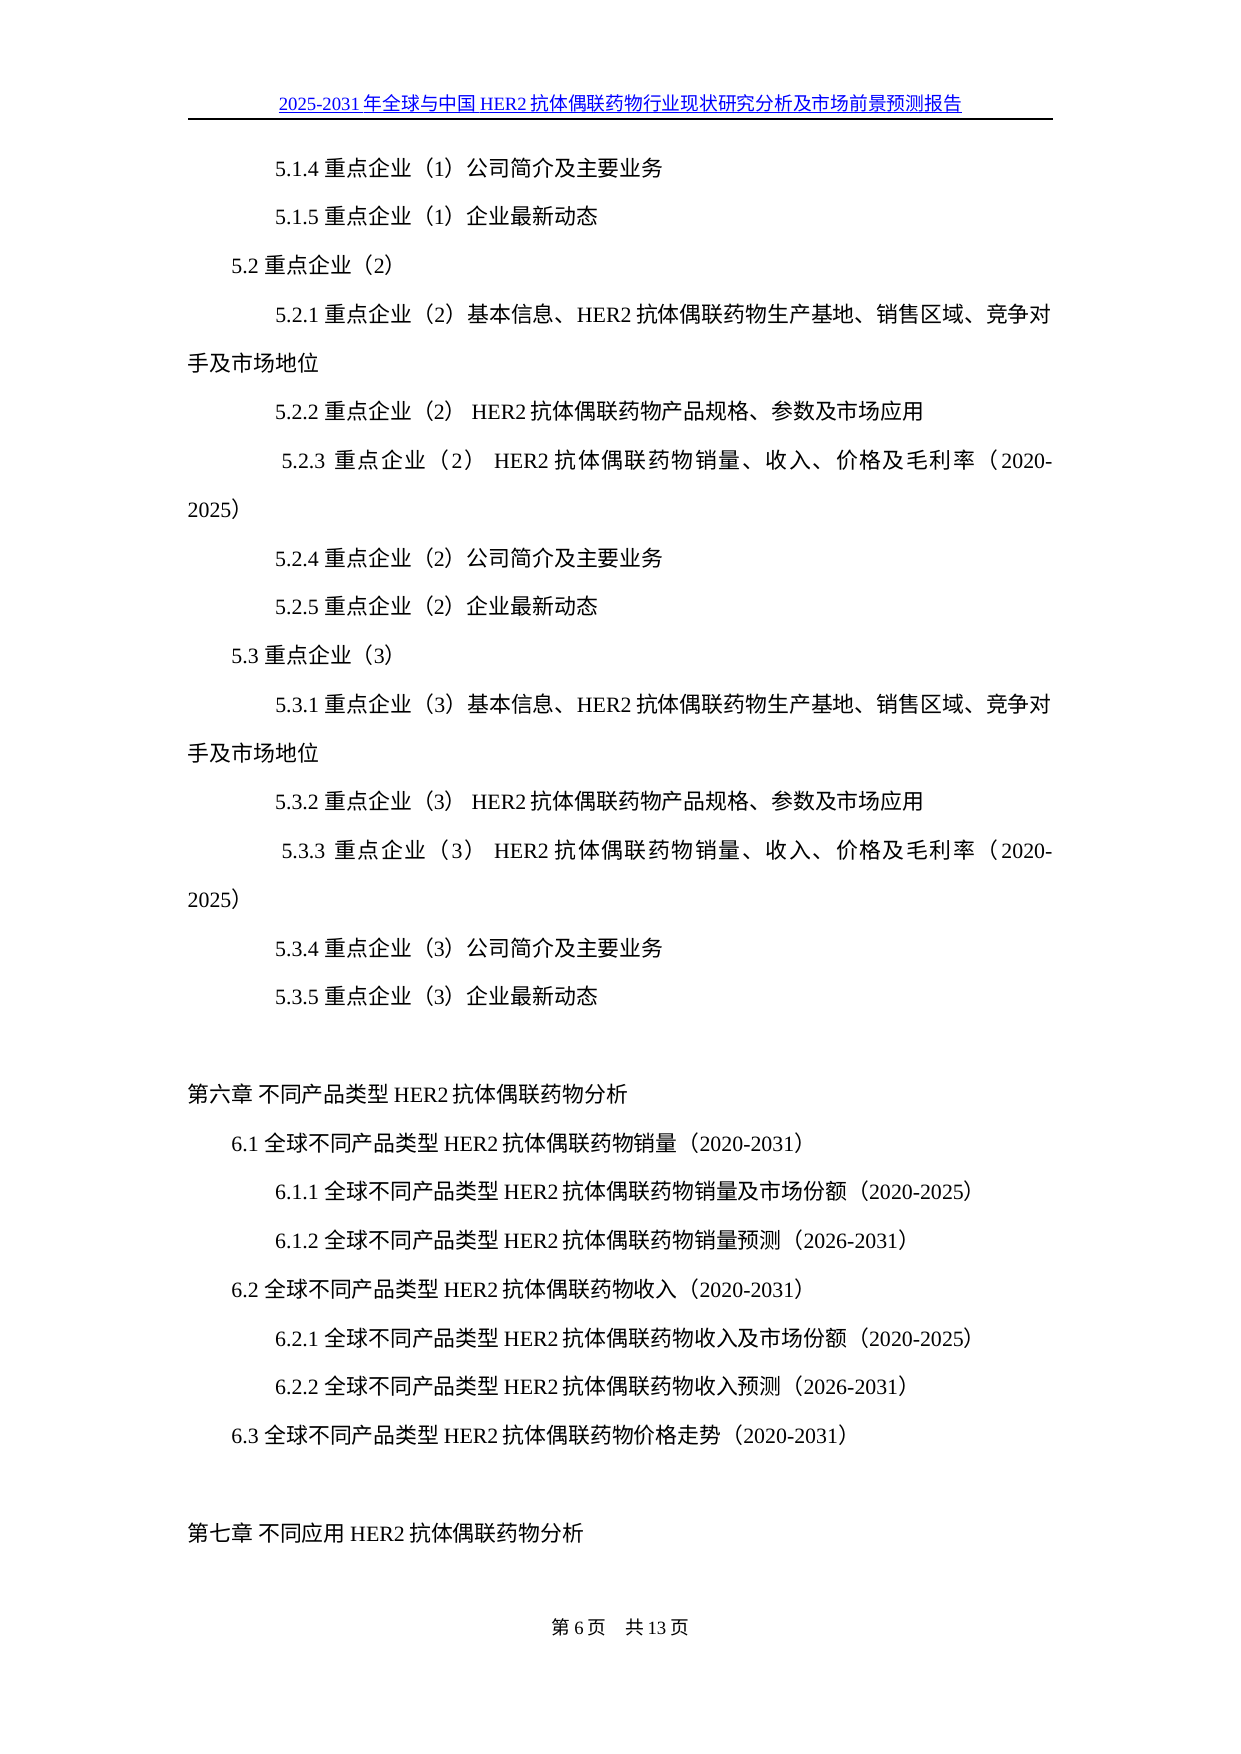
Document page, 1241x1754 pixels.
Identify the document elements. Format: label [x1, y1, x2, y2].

text [187, 150, 1053, 1548]
